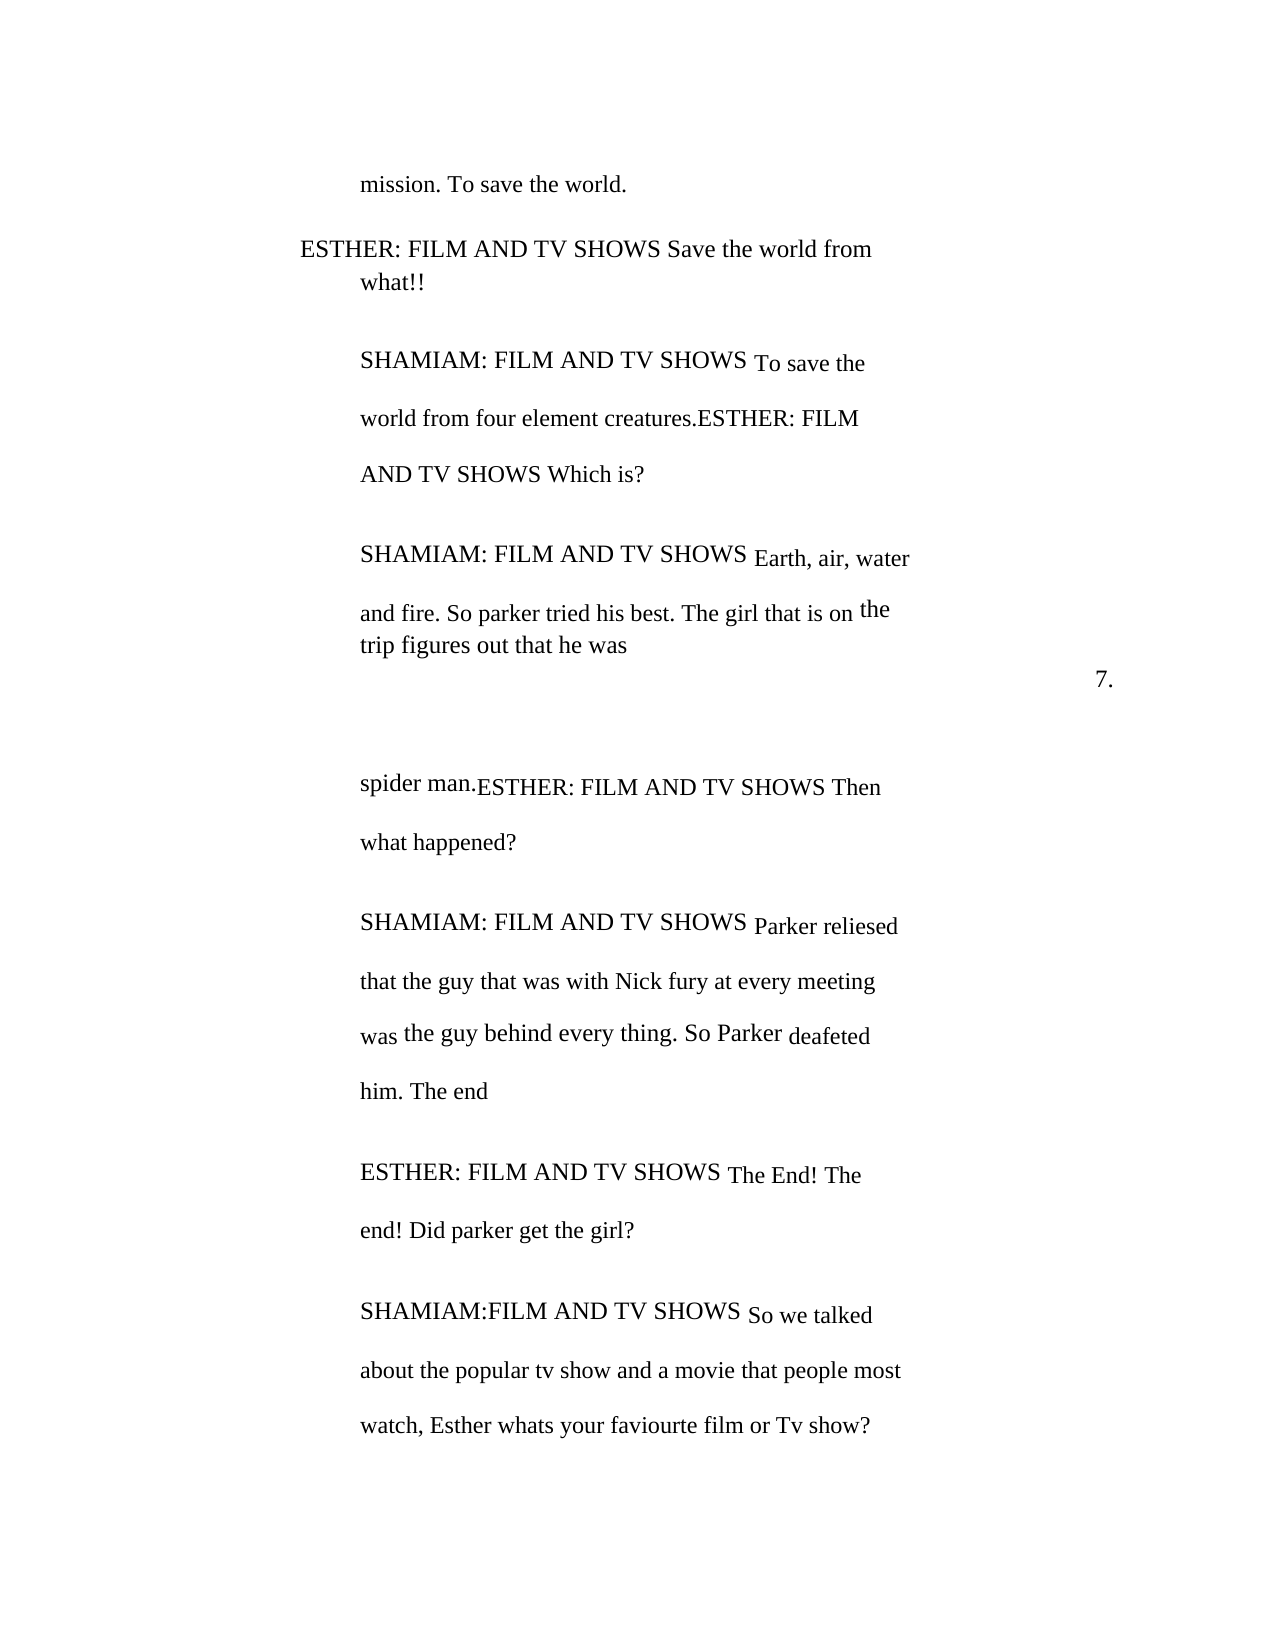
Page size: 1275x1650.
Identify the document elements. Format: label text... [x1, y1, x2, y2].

text 7. [1095, 664, 1125, 692]
text SHAMIAM: FILM AND TV SHOWS Parker reliesed that the guy that was with Nick fury at every meeting was the guy behind every thing. So Parker deafeted him. The end [360, 892, 915, 1105]
text ESTHER: FILM AND TV SHOWS Save the world from what!! [300, 234, 885, 296]
text SHAMIAM: FILM AND TV SHOWS To save the world from four element creatures.ESTHER: FILM AND TV SHOWS Which is? [360, 329, 900, 487]
text SHAMIAM:FILM AND TV SHOWS So we talked about the popular tv show and a movie that people most watch, Esther whats your faviourte film or Tv show? [360, 1281, 930, 1439]
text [360, 150, 900, 198]
text SHAMIAM: FILM AND TV SHOWS Earth, air, water and fire. So parker tried his best. The girl that is on the trip figures out that he was [360, 523, 915, 659]
text spider man.ESTHER: FILM AND TV SHOWS Then what happened? [360, 753, 885, 856]
text ESTHER: FILM AND TV SHOWS The End! The end! Did parker get the girl? [360, 1141, 900, 1244]
